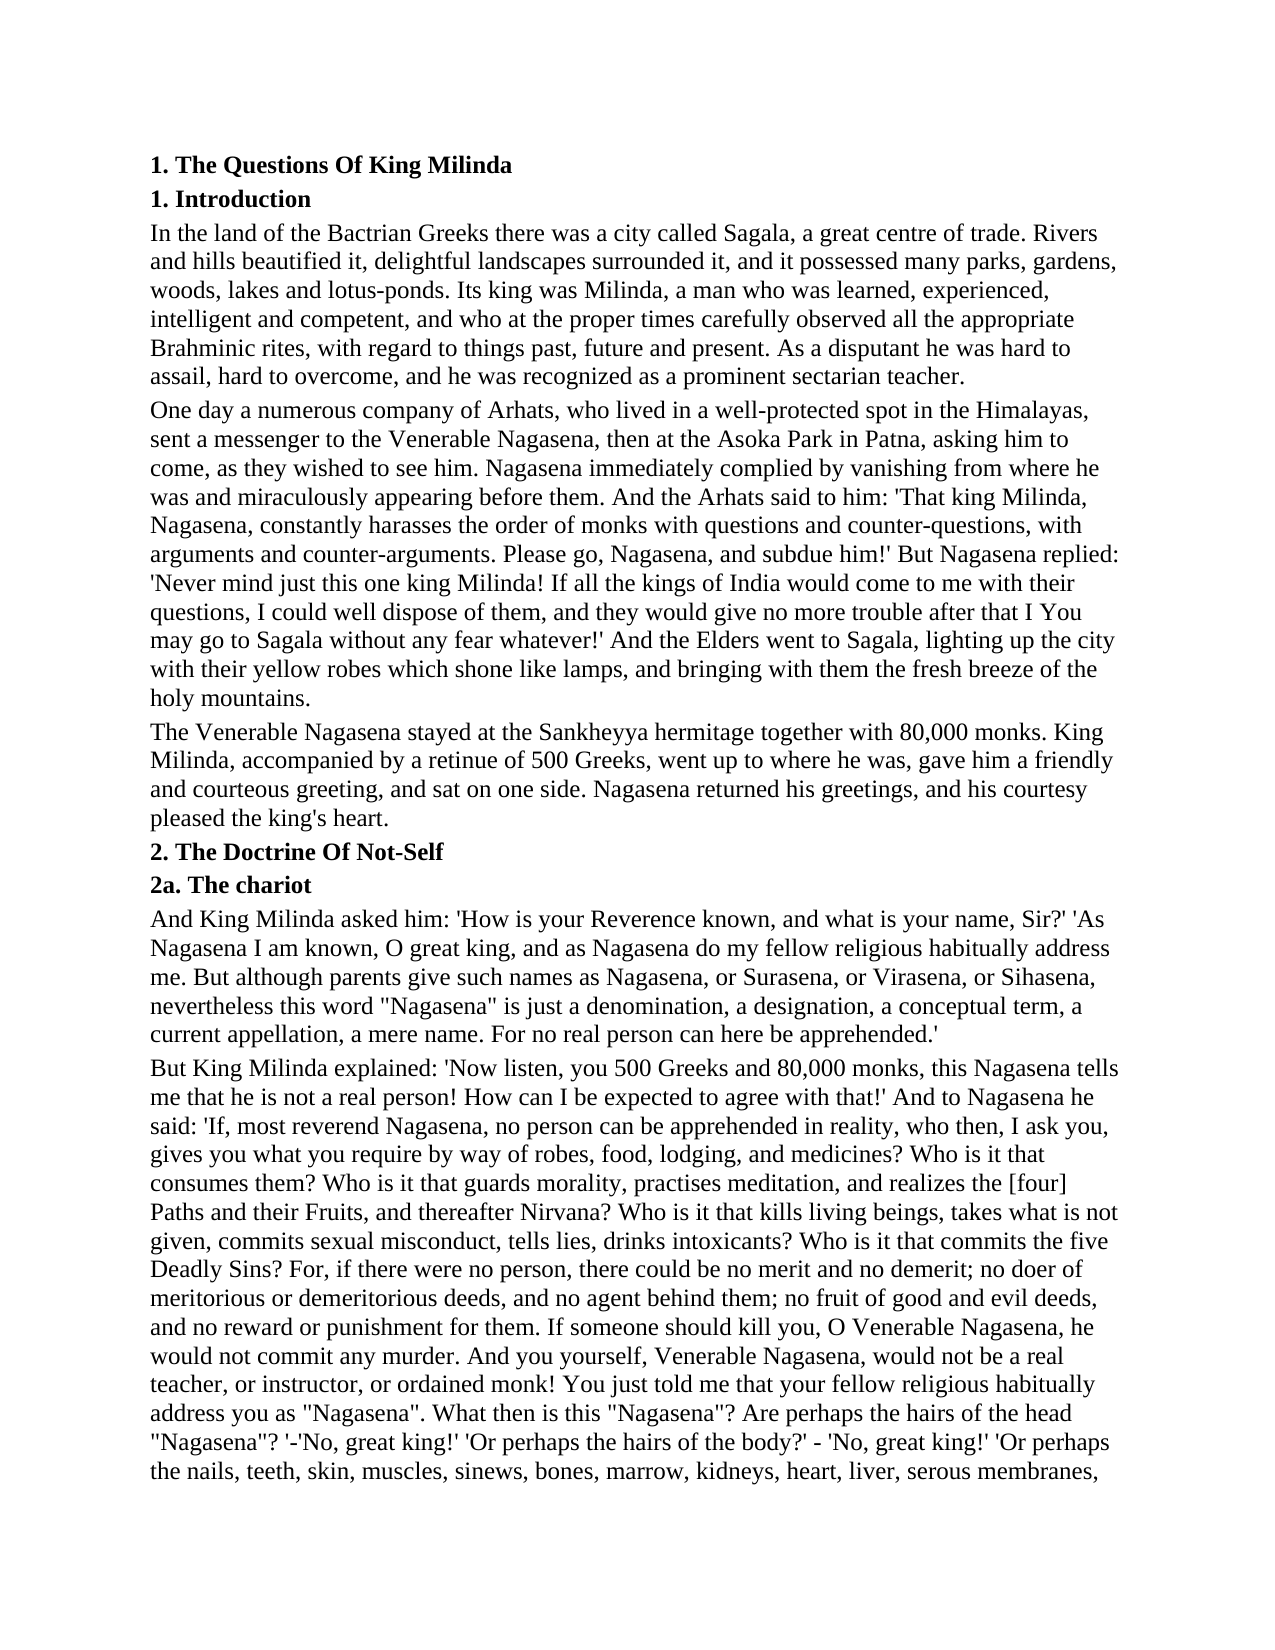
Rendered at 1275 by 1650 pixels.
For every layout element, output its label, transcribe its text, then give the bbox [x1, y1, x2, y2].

text 2a. The chariot [150, 871, 1125, 899]
text 1. Introduction [150, 184, 1125, 213]
text The Venerable Nagasena stayed at the Sankheyya hermitage together with 80,000 monks. King Milinda, accompanied by a retinue of 500 Greeks, went up to where he was, gave him a friendly and courteous greeting, and sat on one side. Nagasena returned his greetings, and his courtesy pleased the king's heart. [150, 717, 1125, 832]
text And King Milinda asked him: 'How is your Reverence known, and what is your name, Sir?' 'As Nagasena I am known, O great king, and as Nagasena do my fellow religious habitually address me. But although parents give such names as Nagasena, or Surasena, or Virasena, or Sihasena, nevertheless this word "Nagasena" is just a denomination, a designation, a conceptual term, a current appellation, a mere name. For no real person can here be apprehended.' [150, 904, 1125, 1048]
text One day a numerous company of Arhats, who lived in a well-protected spot in the Himalayas, sent a messenger to the Venerable Nagasena, then at the Asoka Park in Patna, asking him to come, as they wished to see him. Nagasena immediately complied by vanishing from where he was and miraculously appearing before them. And the Arhats said to him: 'That king Milinda, Nagasena, constantly harasses the order of monks with questions and counter-questions, with arguments and counter-arguments. Please go, Nagasena, and subdue him!' But Nagasena replied: 'Never mind just this one king Milinda! If all the kings of India would come to me with their questions, I could well dispose of them, and they would give no more trouble after that I You may go to Sagala without any fear whatever!' And the Elders went to Sagala, lighting up the city with their yellow robes which shone like lamps, and bringing with them the fresh breeze of the holy mountains. [150, 395, 1125, 712]
text 2. The Doctrine Of Not-Self [150, 837, 1125, 866]
text 1. The Questions Of King Milinda [150, 150, 1125, 179]
text In the land of the Bactrian Greeks there was a city called Sagala, a great centre of trade. Rivers and hills beautified it, delightful landscapes surrounded it, and it possessed many parks, gardens, woods, lakes and lotus-ponds. Its king was Milinda, a man who was learned, experienced, intelligent and competent, and who at the proper times carefully observed all the appropriate Brahminic rites, with regard to things past, future and present. As a disputant he was hard to assail, hard to overcome, and he was recognized as a prominent sectarian teacher. [150, 218, 1125, 390]
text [150, 1053, 1125, 1484]
